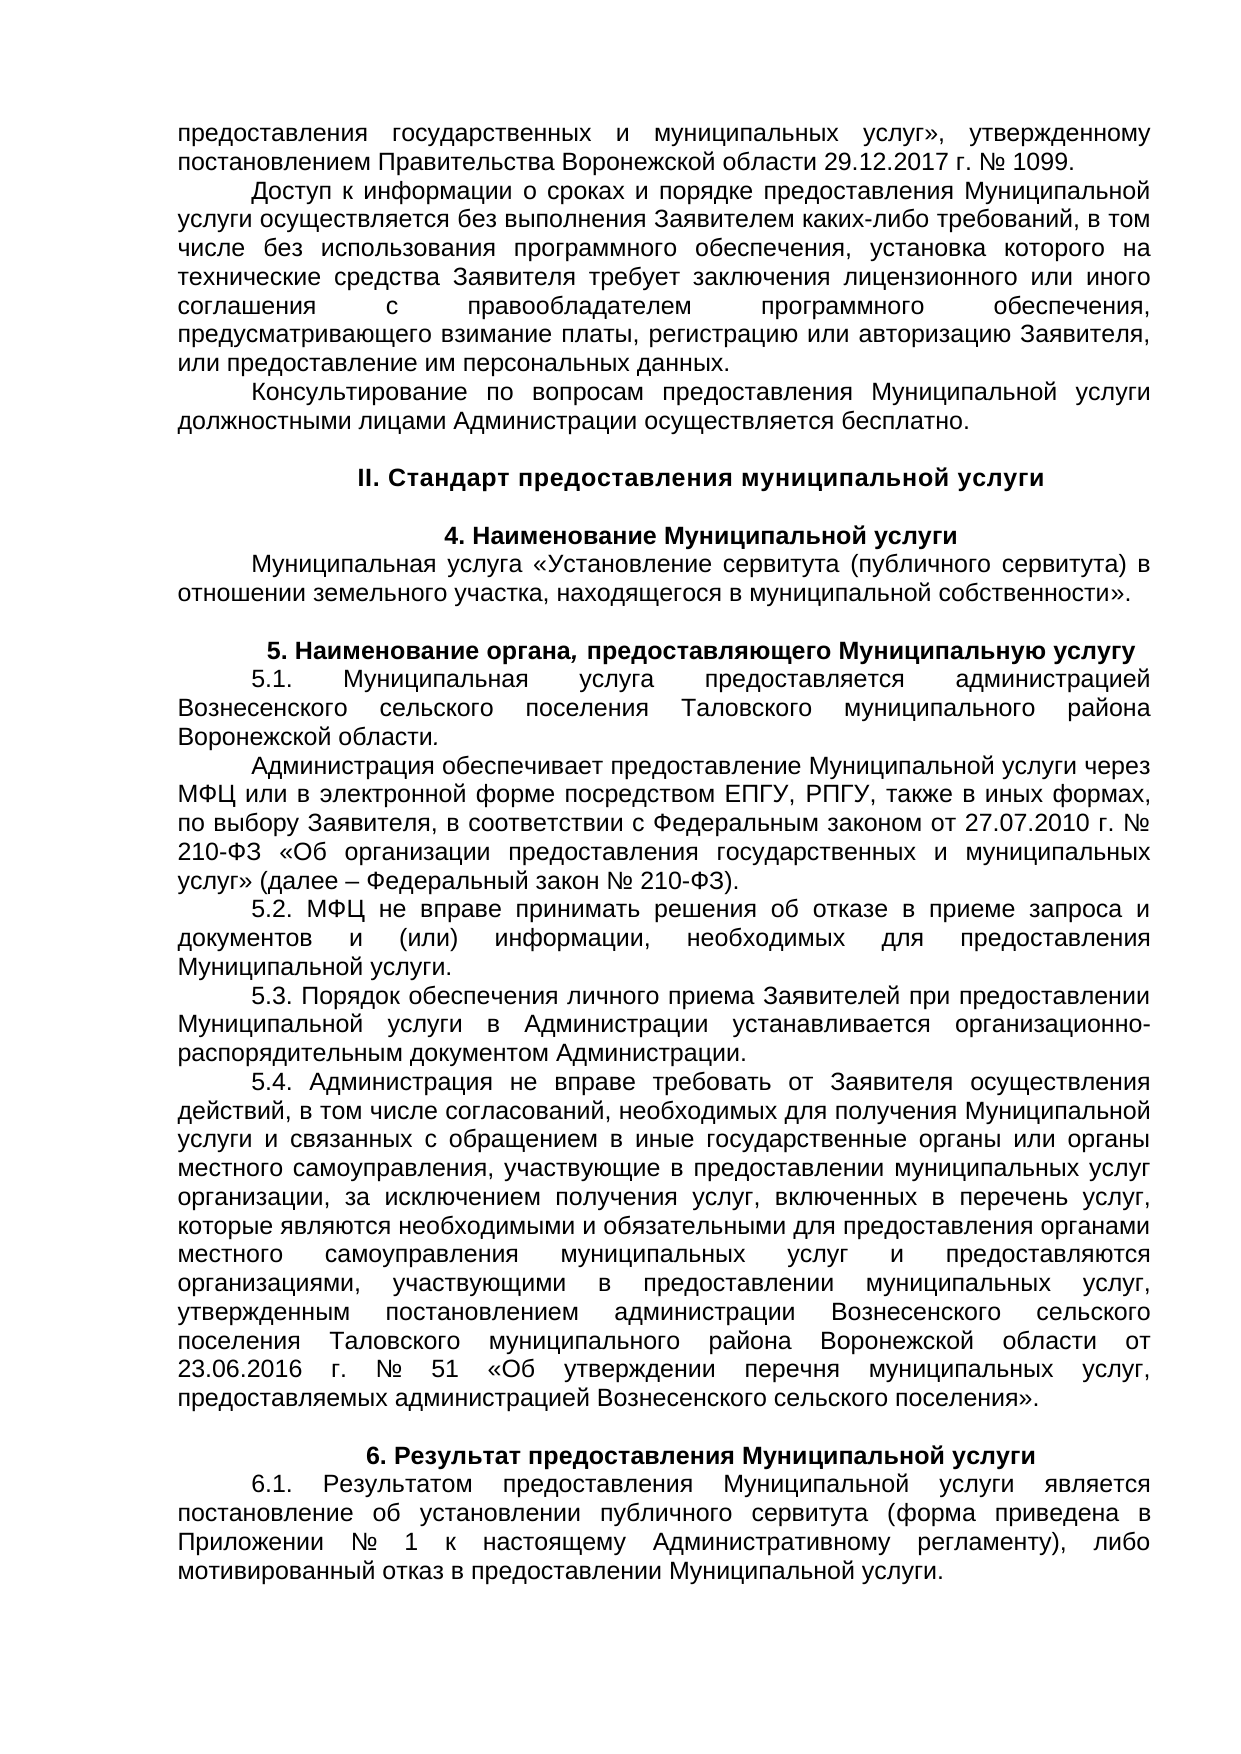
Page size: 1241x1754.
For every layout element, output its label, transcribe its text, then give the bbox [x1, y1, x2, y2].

list 5.1. Муниципальная услуга предоставляется администрацией Вознесенского сельского поселения Таловского муниципального района Воронежской области. [177, 664, 1152, 751]
list 6.1. Результатом предоставления Муниципальной услуги является постановление об установлении публичного сервитута (форма приведена в Приложении № 1 к настоящему Административному регламенту), либо мотивированный отказ в предоставлении Муниципальной услуги. [177, 1469, 1152, 1584]
text 6. Результат предоставления Муниципальной услуги [177, 1441, 1152, 1469]
text Администрация обеспечивает предоставление Муниципальной услуги через МФЦ или в электронной форме посредством ЕПГУ, РПГУ, также в иных формах, по выбору Заявителя, в соответствии с Федеральным законом от 27.07.2010 г. № 210-ФЗ «Об организации предоставления государственных и муниципальных услуг» (далее – Федеральный закон № 210-ФЗ). [177, 751, 1152, 894]
text 4. Наименование Муниципальной услуги [177, 521, 1152, 549]
text Муниципальная услуга «Установление сервитута (публичного сервитута) в отношении земельного участка, находящегося в муниципальной собственности». [177, 549, 1152, 607]
text 5. Наименование органа, предоставляющего Муниципальную услугу [177, 636, 1152, 664]
list 5.2. МФЦ не вправе принимать решения об отказе в приеме запроса и документов и (или) информации, необходимых для предоставления Муниципальной услуги. [177, 894, 1152, 981]
text 5.4. Администрация не вправе требовать от Заявителя осуществления действий, в том числе согласований, необходимых для получения Муниципальной услуги и связанных с обращением в иные государственные органы или органы местного самоуправления, участвующие в предоставлении муниципальных услуг организации, за исключением получения услуг, включенных в перечень услуг, которые являются необходимыми и обязательными для предоставления органами местного самоуправления муниципальных услуг и предоставляются организациями, участвующими в предоставлении муниципальных услуг, утвержденным постановлением администрации Вознесенского сельского поселения Таловского муниципального района Воронежской области от 23.06.2016 г. № 51 «Об утверждении перечня муниципальных услуг, предоставляемых администрацией Вознесенского сельского поселения». [177, 1067, 1152, 1412]
text Консультирование по вопросам предоставления Муниципальной услуги должностными лицами Администрации осуществляется бесплатно. [177, 377, 1152, 434]
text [177, 118, 1152, 176]
text Доступ к информации о сроках и порядке предоставления Муниципальной услуги осуществляется без выполнения Заявителем каких-либо требований, в том числе без использования программного обеспечения, установка которого на технические средства Заявителя требует заключения лицензионного или иного соглашения с правообладателем программного обеспечения, предусматривающего взимание платы, регистрацию или авторизацию Заявителя, или предоставление им персональных данных. [177, 176, 1152, 377]
text 5.3. Порядок обеспечения личного приема Заявителей при предоставлении Муниципальной услуги в Администрации устанавливается организационно-распорядительным документом Администрации. [177, 981, 1152, 1067]
text II. Стандарт предоставления муниципальной услуги [177, 463, 1152, 492]
